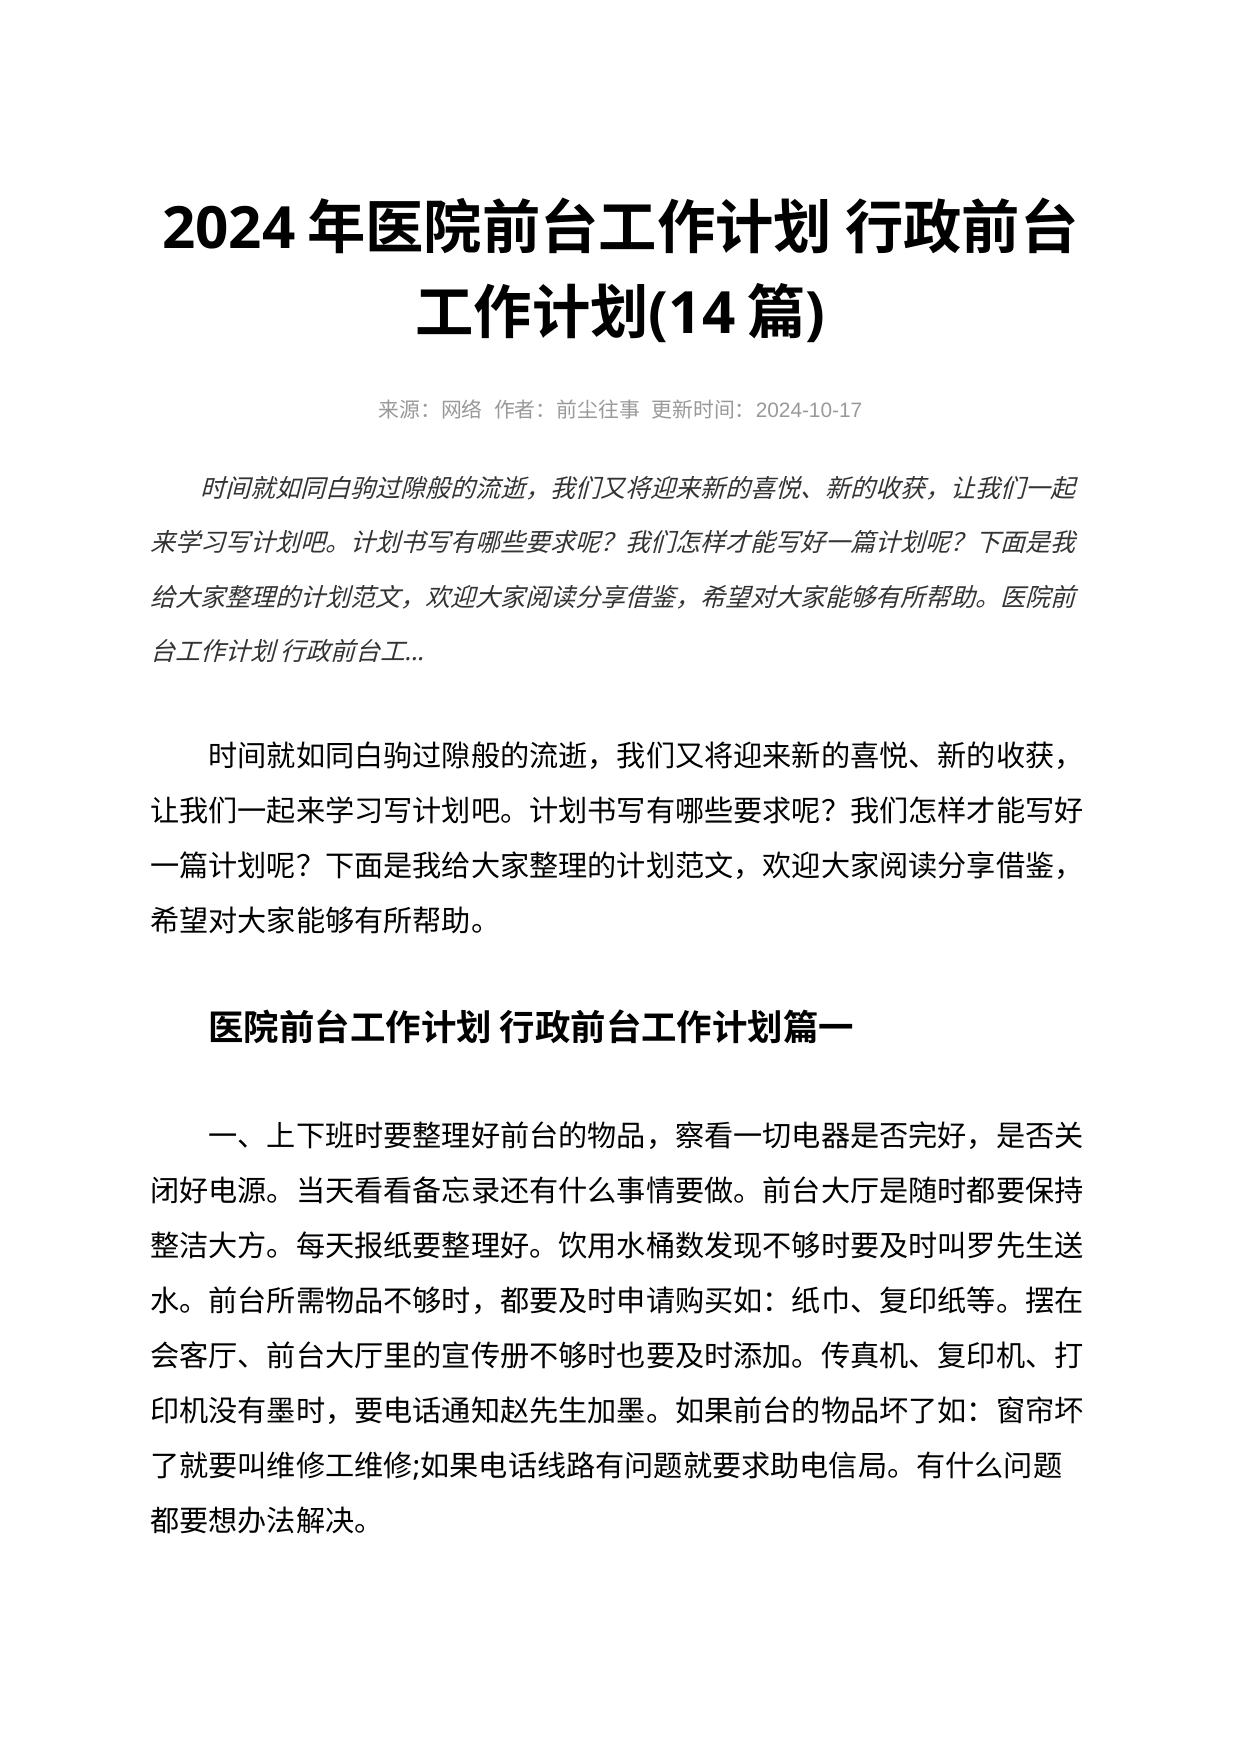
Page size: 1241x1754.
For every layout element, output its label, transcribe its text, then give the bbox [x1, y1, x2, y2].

subtitle 2024年医院前台工作计划 行政前台工作计划(14篇) [150, 181, 1090, 351]
text 一、上下班时要整理好前台的物品，察看一切电器是否完好，是否关闭好电源。当天看看备忘录还有什么事情要做。前台大厅是随时都要保持整洁大方。每天报纸要整理好。饮用水桶数发现不够时要及时叫罗先生送水。前台所需物品不够时，都要及时申请购买如：纸巾、复印纸等。摆在会客厅、前台大厅里的宣传册不够时也要及时添加。传真机、复印机、打印机没有墨时，要电话通知赵先生加墨。如果前台的物品坏了如：窗帘坏了就要叫维修工维修;如果电话线路有问题就要求助电信局。有什么问题都要想办法解决。 [150, 1113, 1090, 1539]
text 医院前台工作计划 行政前台工作计划篇一 [150, 999, 1090, 1051]
text 时间就如同白驹过隙般的流逝，我们又将迎来新的喜悦、新的收获，让我们一起来学习写计划吧。计划书写有哪些要求呢？我们怎样才能写好一篇计划呢？下面是我给大家整理的计划范文，欢迎大家阅读分享借鉴，希望对大家能够有所帮助。医院前台工作计划 行政前台工... [150, 468, 1090, 668]
text 来源：网络 作者：前尘往事 更新时间：2024-10-17 [150, 398, 1090, 422]
text 时间就如同白驹过隙般的流逝，我们又将迎来新的喜悦、新的收获，让我们一起来学习写计划吧。计划书写有哪些要求呢？我们怎样才能写好一篇计划呢？下面是我给大家整理的计划范文，欢迎大家阅读分享借鉴，希望对大家能够有所帮助。 [150, 733, 1090, 940]
